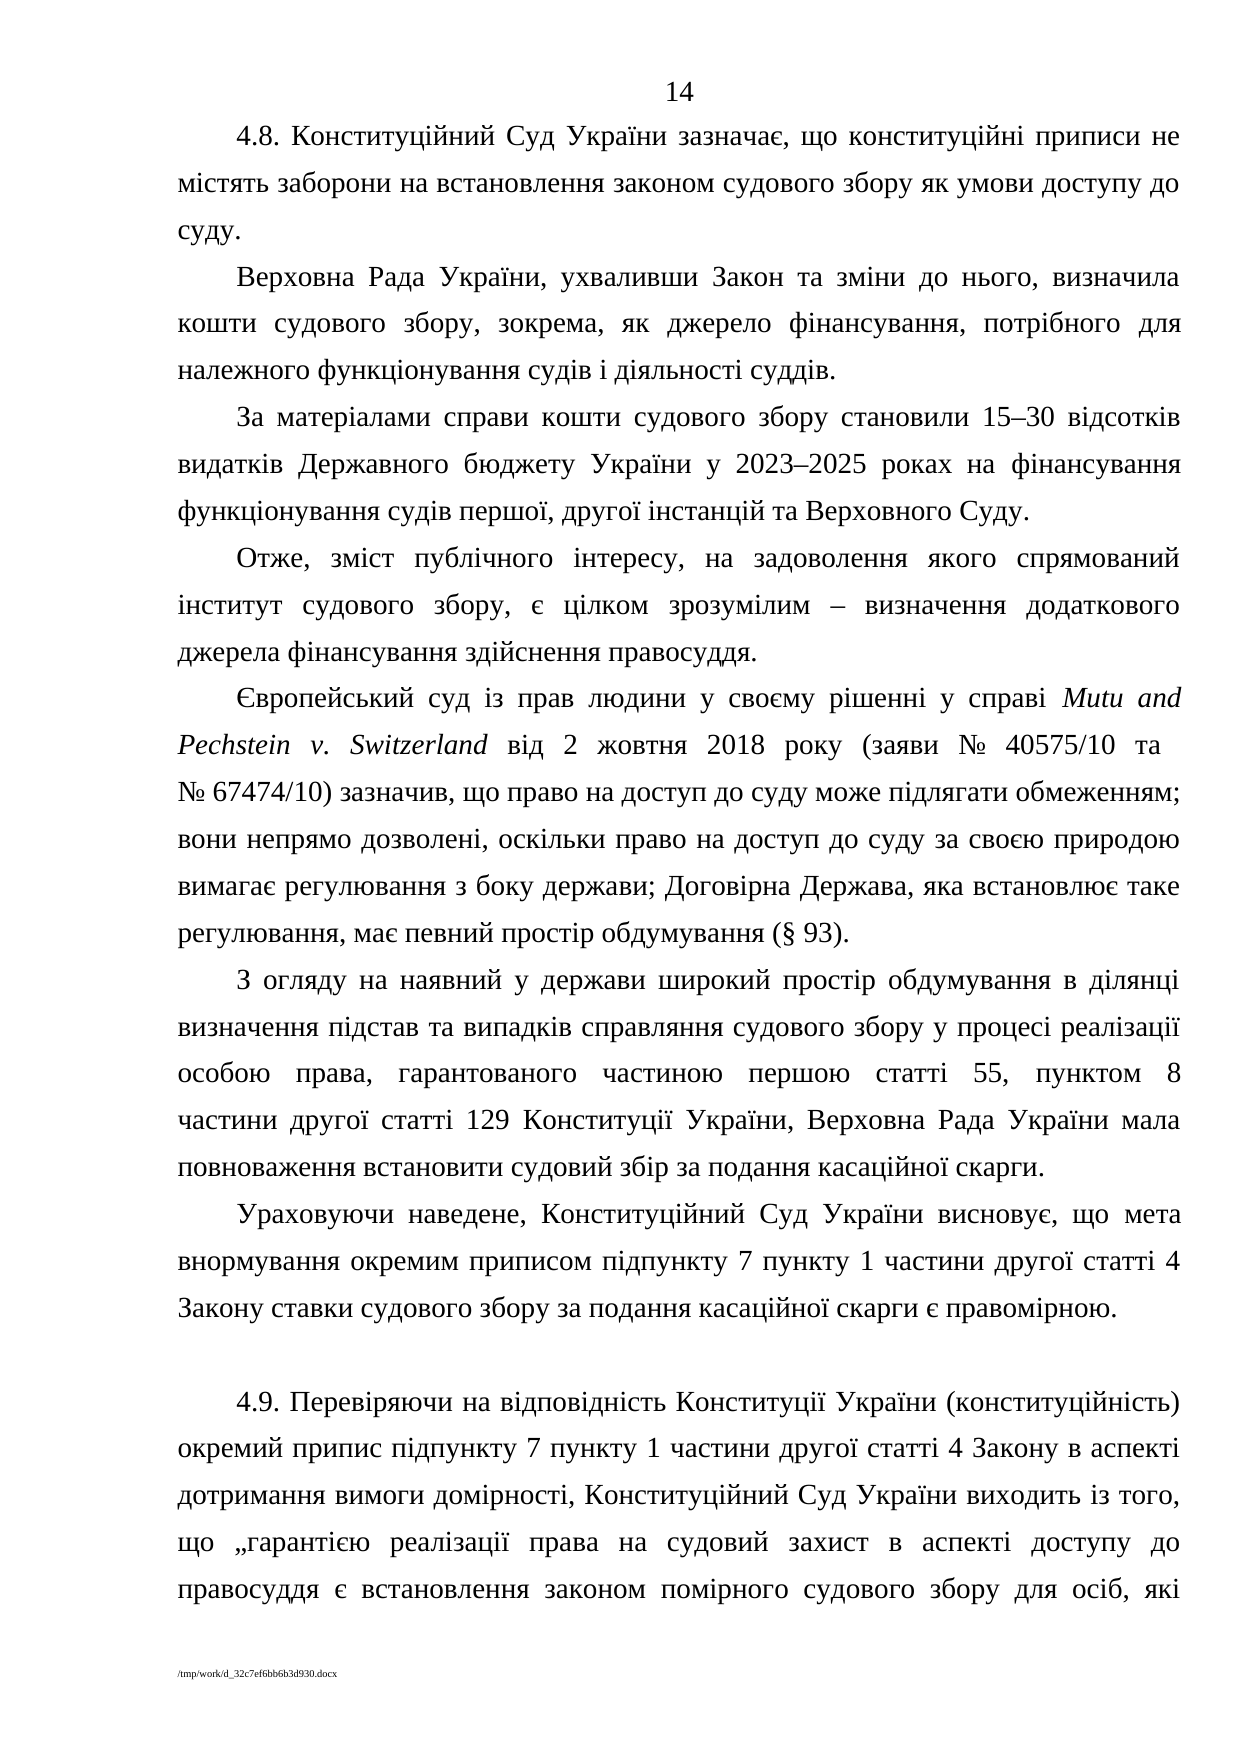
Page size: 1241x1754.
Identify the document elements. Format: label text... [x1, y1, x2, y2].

text З огляду на наявний у держави широкий простір обдумування в ділянці визначення підстав та випадків справляння судового збору у процесі реалізації особою права, гарантованого частиною першою статті 55, пунктом 8 частини другої статті 129 Конституції України, Верховна Рада України мала повноваження встановити судовий збір за подання касаційної скарги. [177, 962, 1181, 1183]
text Отже, зміст публічного інтересу, на задоволення якого спрямований інститут судового збору, є цілком зрозумілим – визначення додаткового джерела фінансування здійснення правосуддя. [177, 620, 1181, 667]
text За матеріалами справи кошти судового збору становили 15–30 відсотків видатків Державного бюджету України у 2023–2025 роках на фінансування функціонування судів першої, другої інстанцій та Верховного Суду. [177, 399, 1181, 527]
text Верховна Рада України, ухваливши Закон та зміни до нього, визначила кошти судового збору, зокрема, як джерело фінансування, потрібного для належного функціонування судів і діяльності суддів. [177, 259, 1181, 386]
text Ураховуючи наведене, Конституційний Суд України висновує, що мета внормування окремим приписом підпункту 7 пункту 1 частини другої статті 4 Закону ставки судового збору за подання касаційної скарги є правомірною. [177, 1196, 1181, 1323]
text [177, 1384, 1181, 1605]
text Європейський суд із прав людини у своєму рішенні у справі Mutu and Pechstein v. Switzerland від 2 жовтня 2018 року (заяви № 40575/10 та № 67474/10) зазначив, що право на доступ до суду може підлягати обмеженням; вони непрямо дозволені, оскільки право на доступ до суду за своєю природою вимагає регулювання з боку держави; Договірна Держава, яка встановлює таке регулювання, має певний простір обдумування (§ 93). [177, 681, 1181, 948]
text 4.8. Конституційний Суд України зазначає, що конституційні приписи не містять заборони на встановлення законом судового збору як умови доступу до суду. [177, 118, 1181, 245]
text Отже, зміст публічного інтересу, на задоволення якого спрямований інститут судового збору, є цілком зрозумілим – визначення додаткового джерела фінансування здійснення правосуддя. [177, 540, 1181, 587]
